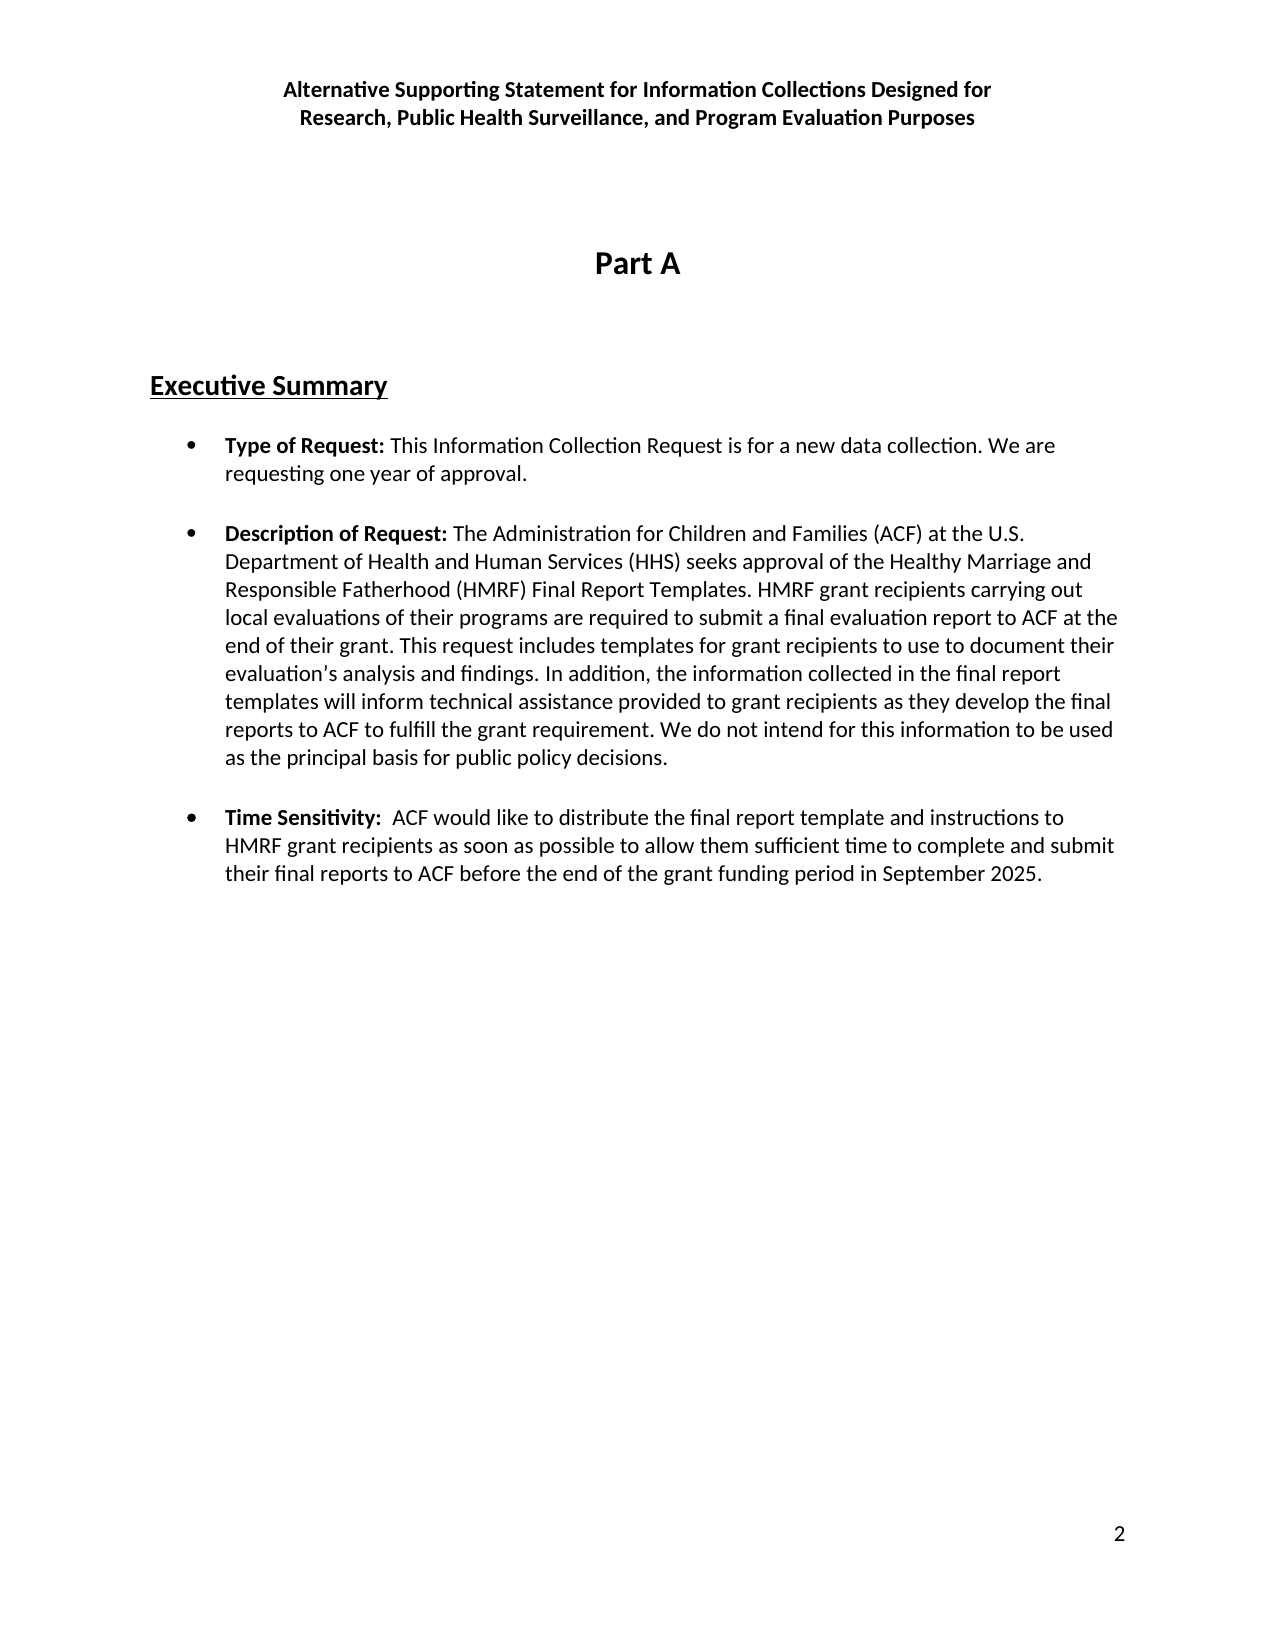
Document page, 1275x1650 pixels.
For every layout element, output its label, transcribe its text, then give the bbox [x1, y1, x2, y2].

list Time Sensitivity: ACF would like to distribute the final report template and instructions to HMRF grant recipients as soon as possible to allow them sufficient time to complete and submit their final reports to ACF before the end of the grant funding period in September 2025. [187, 803, 1125, 887]
text Executive Summary [150, 367, 1125, 403]
text Part A [150, 242, 1125, 283]
list Type of Request: This Information Collection Request is for a new data collection. We are requesting one year of approval. [187, 431, 1125, 487]
list Description of Request: The Administration for Children and Families (ACF) at the U.S. Department of Health and Human Services (HHS) seeks approval of the Healthy Marriage and Responsible Fatherhood (HMRF) Final Report Templates. HMRF grant recipients carrying out local evaluations of their programs are required to submit a final evaluation report to ACF at the end of their grant. This request includes templates for grant recipients to use to document their evaluation’s analysis and findings. In addition, the information collected in the final report templates will inform technical assistance provided to grant recipients as they develop the final reports to ACF to fulfill the grant requirement. We do not intend for this information to be used as the principal basis for public policy decisions. [187, 519, 1125, 771]
